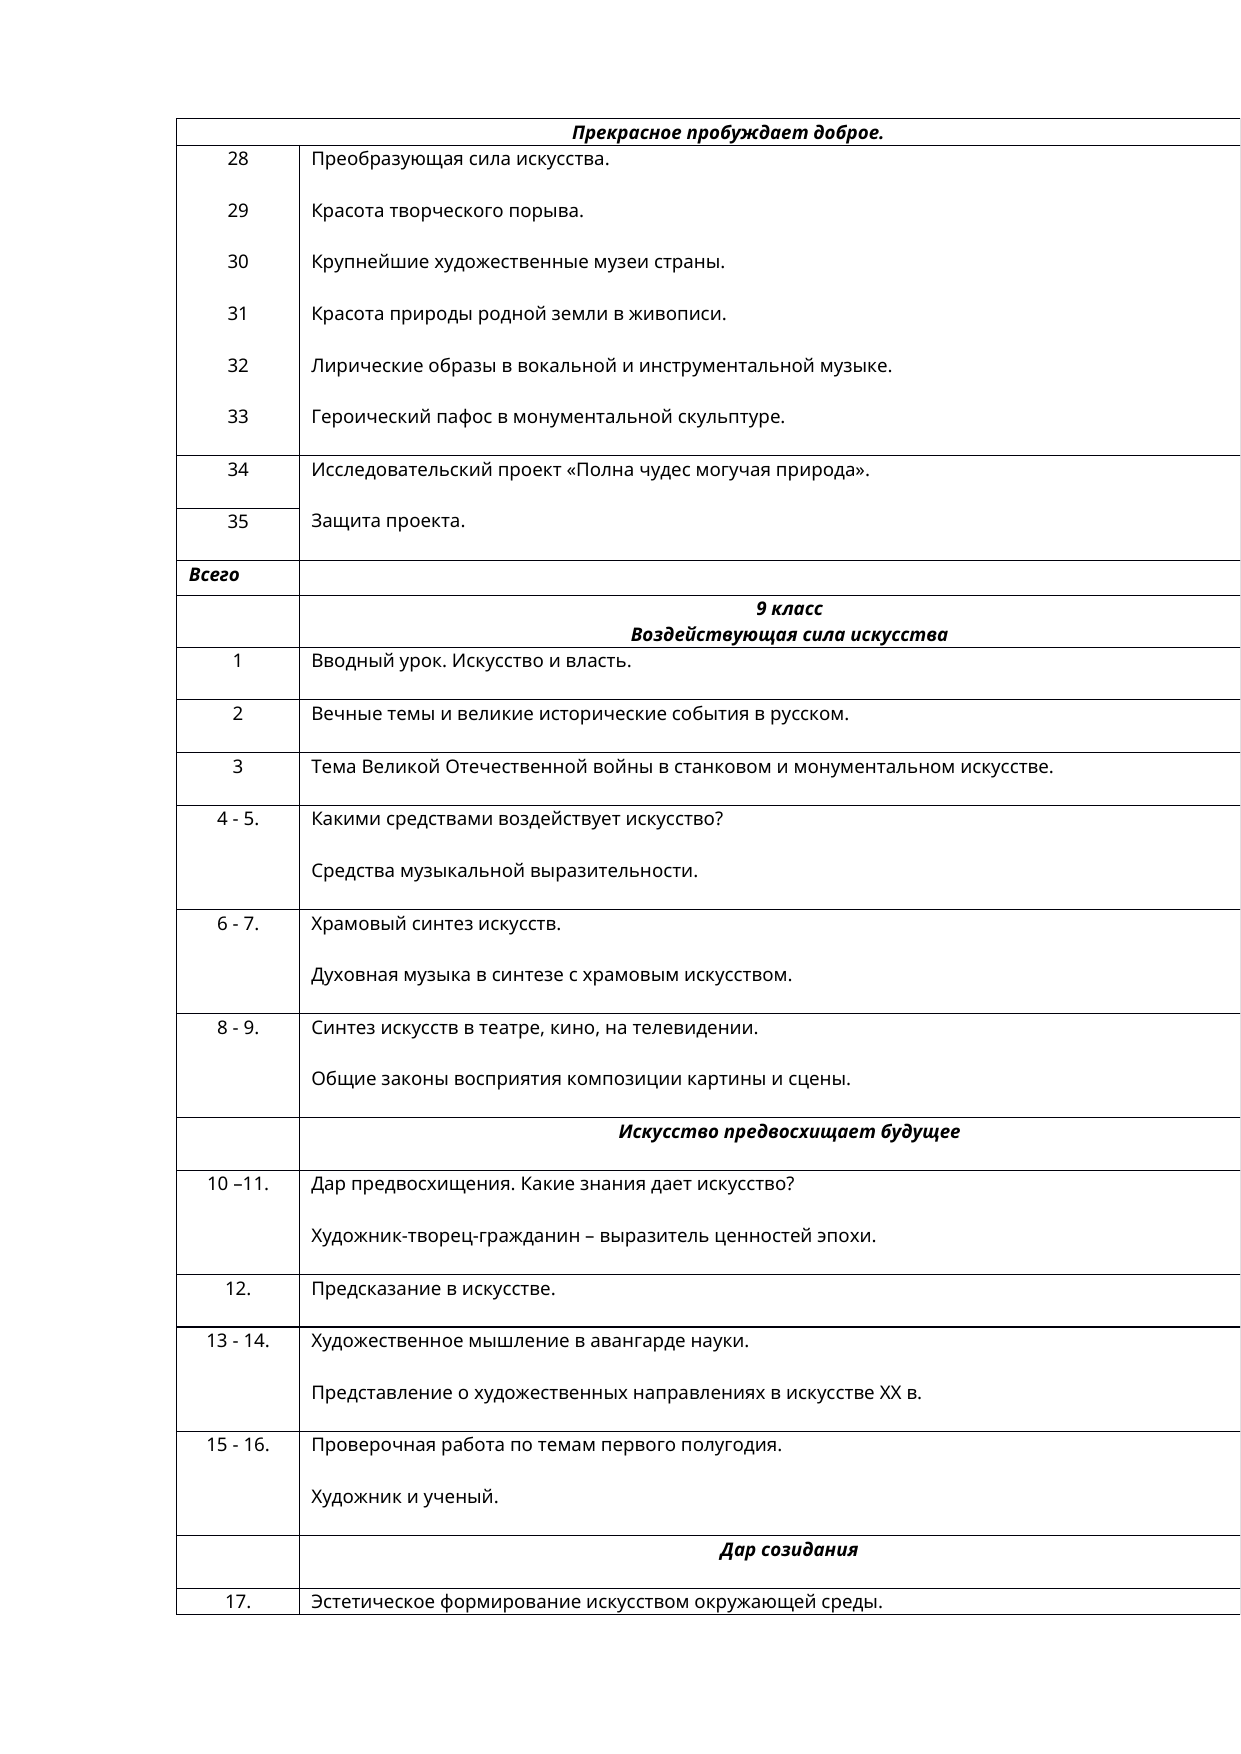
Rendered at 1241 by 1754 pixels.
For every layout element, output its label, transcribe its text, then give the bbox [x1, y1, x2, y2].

table_cell 12. [177, 1275, 299, 1326]
table_cell 15 - 16. [177, 1432, 299, 1535]
table_cell 35 [177, 509, 299, 560]
table_cell [300, 561, 1240, 595]
table_cell Исследовательский проект «Полна чудес могучая природа». Защита проекта. [300, 456, 1240, 560]
table_cell 17. [177, 1589, 299, 1614]
table_cell Вводный урок. Искусство и власть. [300, 648, 1240, 699]
table_cell 9 класс Воздействующая сила искусства [300, 596, 1240, 647]
table_cell Искусство предвосхищает будущее [300, 1118, 1240, 1170]
table_cell [177, 1536, 299, 1587]
table_cell Дар созидания [300, 1536, 1240, 1587]
table_cell Проверочная работа по темам первого полугодия. Художник и ученый. [300, 1432, 1240, 1535]
table_cell Храмовый синтез искусств. Духовная музыка в синтезе с храмовым искусством. [300, 910, 1240, 1013]
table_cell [300, 1589, 1240, 1614]
table_cell Синтез искусств в театре, кино, на телевидении. Общие законы восприятия композиции картины и сцены. [300, 1014, 1240, 1117]
table_cell [177, 1118, 299, 1170]
table_cell 3 [177, 753, 299, 804]
table_cell Преобразующая сила искусства. Красота творческого порыва. Крупнейшие художественные музеи страны. Красота природы родной земли в живописи. Лирические образы в вокальной и инструментальной музыке. Героический пафос в монументальной скульптуре. [300, 146, 1240, 455]
table_cell 1 [177, 648, 299, 699]
table_cell [177, 596, 299, 647]
table_cell Художественное мышление в авангарде науки. Представление о художественных направлениях в искусстве XX в. [300, 1328, 1240, 1431]
table_cell Предсказание в искусстве. [300, 1275, 1240, 1326]
table_cell Всего [177, 561, 299, 595]
table_cell 4 - 5. [177, 806, 299, 909]
table_cell Тема Великой Отечественной войны в станковом и монументальном искусстве. [300, 753, 1240, 804]
table_cell 6 - 7. [177, 910, 299, 1013]
table_cell Какими средствами воздействует искусство? Средства музыкальной выразительности. [300, 806, 1240, 909]
table_cell 10 –11. [177, 1171, 299, 1274]
table_cell 2 [177, 700, 299, 752]
table_cell 8 - 9. [177, 1014, 299, 1117]
table_cell 28 29 30 31 32 33 [177, 146, 299, 455]
table_cell Вечные темы и великие исторические события в русском. [300, 700, 1240, 752]
table_cell 34 [177, 456, 299, 508]
table_cell 13 - 14. [177, 1328, 299, 1431]
table_cell Прекрасное пробуждает доброе. [177, 119, 1240, 145]
table_cell Дар предвосхищения. Какие знания дает искусство? Художник-творец-гражданин – выразитель ценностей эпохи. [300, 1171, 1240, 1274]
